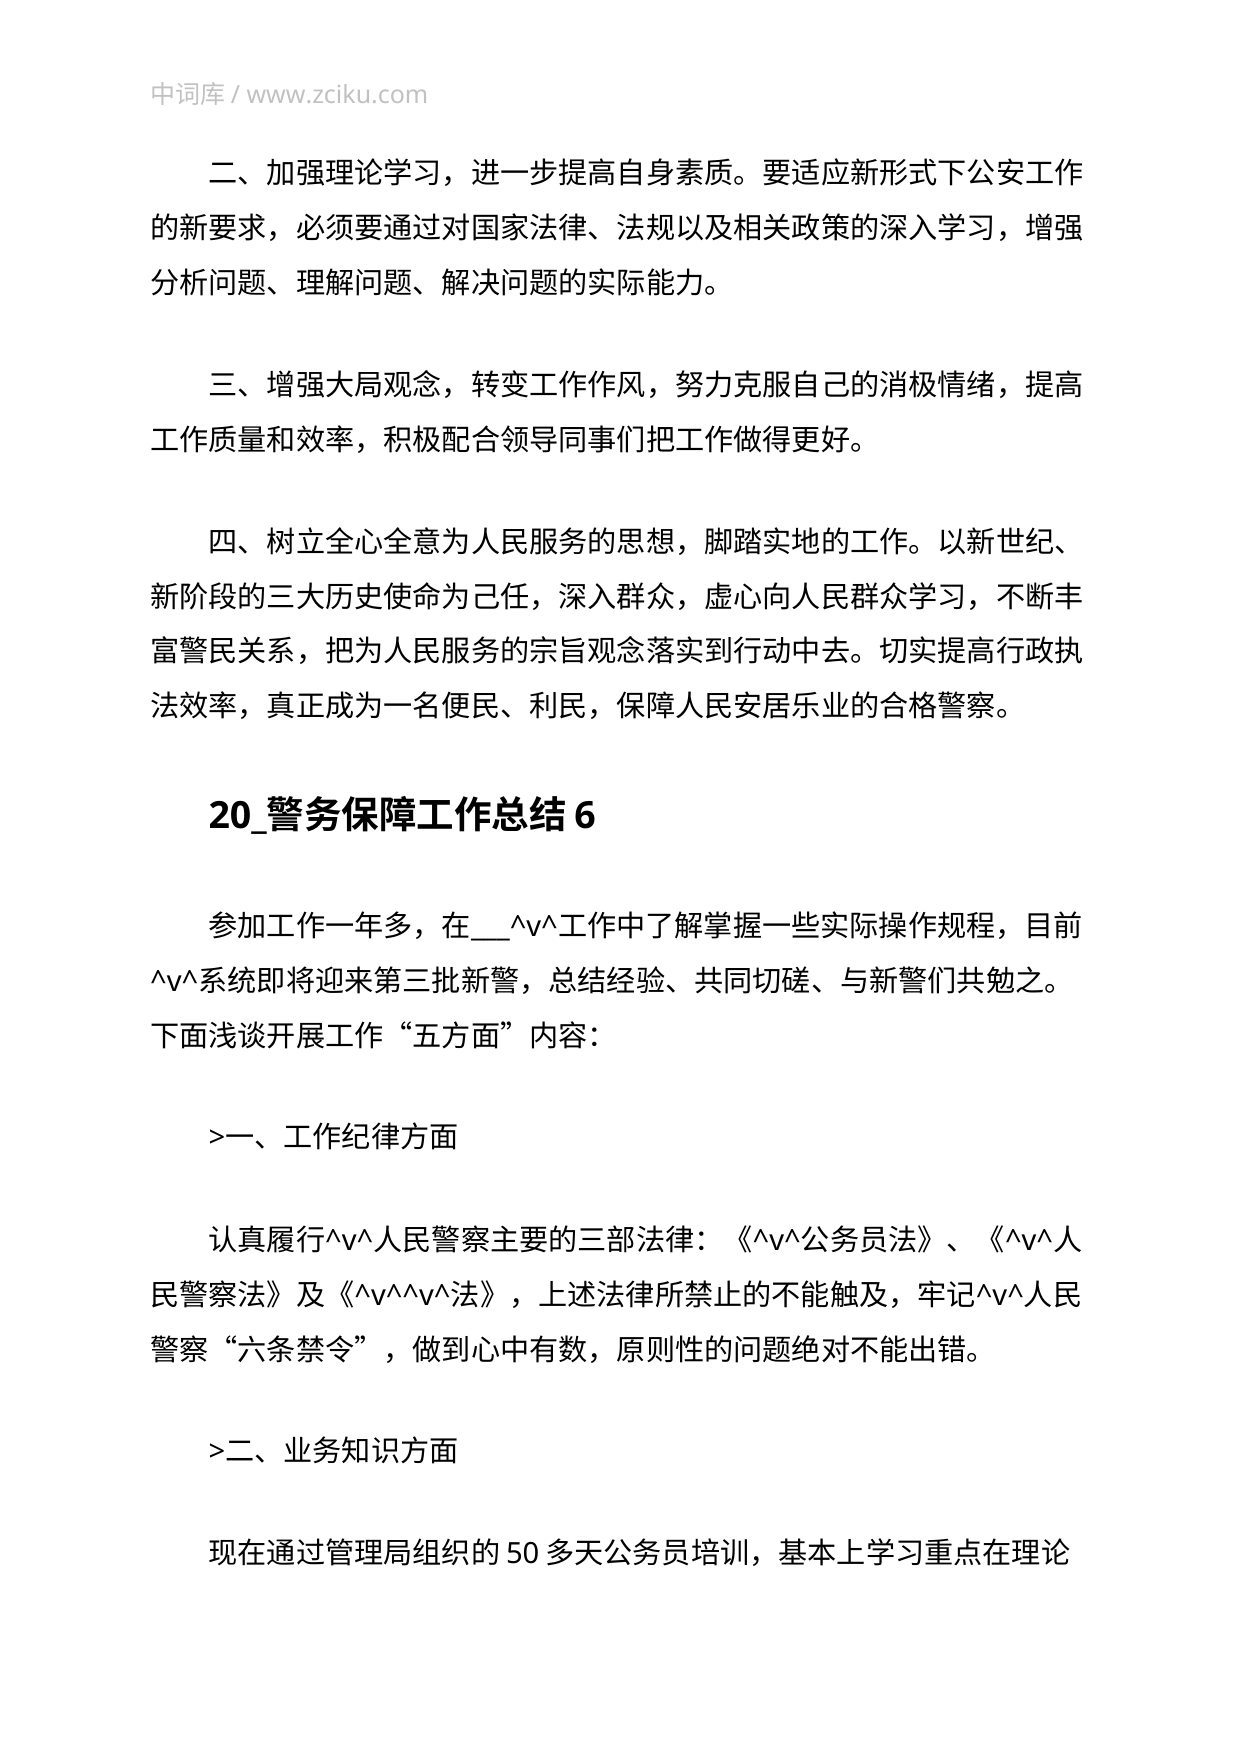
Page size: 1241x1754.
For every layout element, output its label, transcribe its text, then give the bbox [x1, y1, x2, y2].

text 参加工作一年多，在___^v^工作中了解掌握一些实际操作规程，目前^v^系统即将迎来第三批新警，总结经验、共同切磋、与新警们共勉之。下面浅谈开展工作“五方面”内容： [150, 902, 1090, 1054]
text >一、工作纪律方面 [150, 1114, 1090, 1156]
text 认真履行^v^人民警察主要的三部法律：《^v^公务员法》、《^v^人民警察法》及《^v^^v^法》，上述法律所禁止的不能触及，牢记^v^人民警察“六条禁令”，做到心中有数，原则性的问题绝对不能出错。 [150, 1216, 1090, 1368]
text >二、业务知识方面 [150, 1428, 1090, 1470]
text 二、加强理论学习，进一步提高自身素质。要适应新形式下公安工作的新要求，必须要通过对国家法律、法规以及相关政策的深入学习，增强分析问题、理解问题、解决问题的实际能力。 [150, 150, 1090, 302]
text 四、树立全心全意为人民服务的思想，脚踏实地的工作。以新世纪、新阶段的三大历史使命为己任，深入群众，虚心向人民群众学习，不断丰富警民关系，把为人民服务的宗旨观念落实到行动中去。切实提高行政执法效率，真正成为一名便民、利民，保障人民安居乐业的合格警察。 [150, 518, 1090, 725]
text 20_警务保障工作总结6 [150, 785, 1090, 839]
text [150, 1530, 1090, 1572]
text 三、增强大局观念，转变工作作风，努力克服自己的消极情绪，提高工作质量和效率，积极配合领导同事们把工作做得更好。 [150, 362, 1090, 459]
